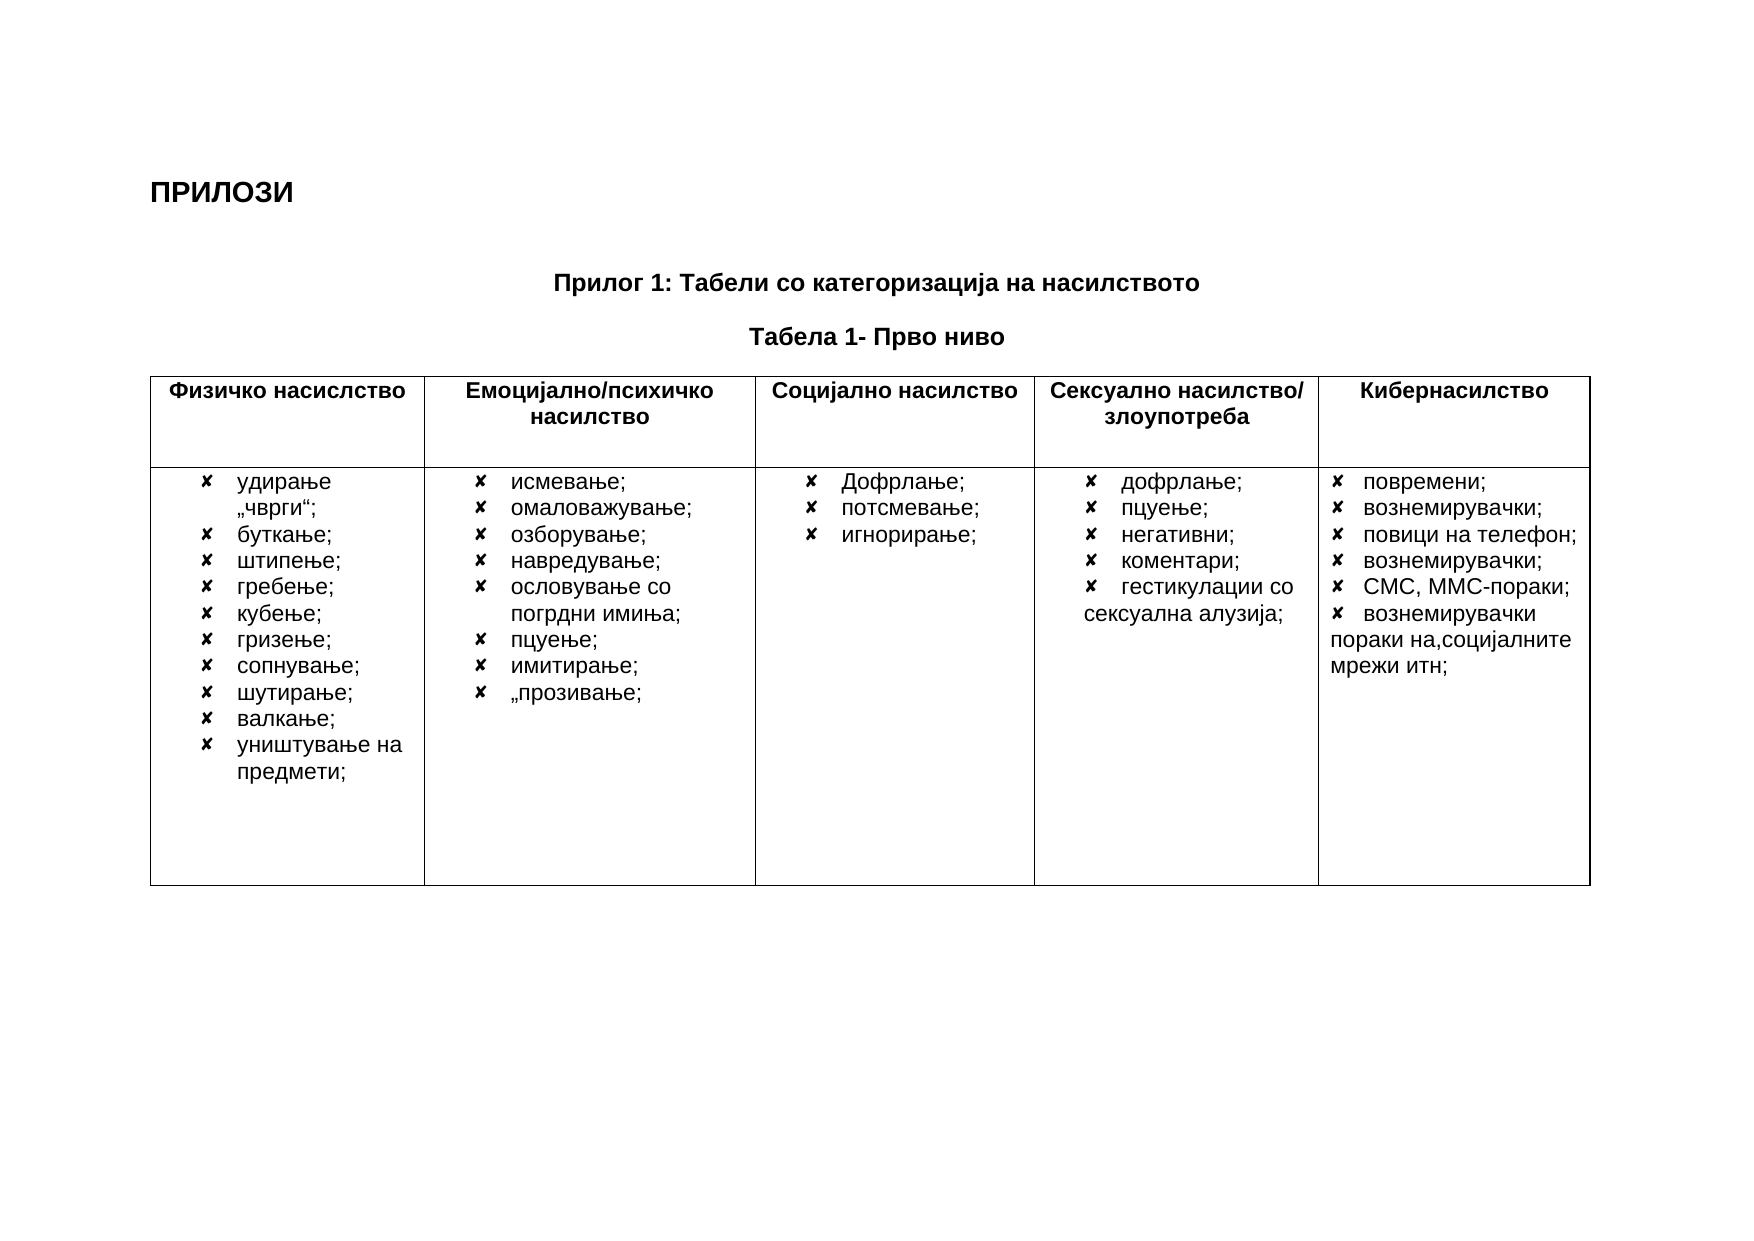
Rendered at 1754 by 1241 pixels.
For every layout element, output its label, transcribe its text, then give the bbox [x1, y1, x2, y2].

table_cell исмевање; омаловажување; озборување; навредување; ословување со погрдни имиња; пцуење; имитирање; „прозивање; [425, 468, 755, 885]
subtitle ПРИЛОЗИ [150, 175, 1604, 208]
table_header Емоцијално/психичко насилство [425, 377, 755, 467]
table_header Сексуално насилство/ злоупотреба [1035, 377, 1318, 467]
table_cell удирање „чврги“; буткање; штипење; гребење; кубење; гризење; сопнување; шутирање; валкање; уништување на предмети; [151, 468, 424, 885]
table_header Кибернасилство [1319, 377, 1589, 467]
text Прилог 1: Табели со категоризација на насилството [150, 268, 1604, 297]
table_header Физичко насислство [151, 377, 424, 467]
table_cell дофрлање; пцуење; негативни; коментари; гестикулации со сексуална алузија; [1035, 468, 1318, 885]
table_cell повремени; вознемирувачки; повици на телефон; вознемирувачки; СМС, ММС-пораки; вознемирувачки пораки на,социјалните мрежи итн; [1319, 468, 1589, 885]
text Табела 1- Прво ниво [150, 322, 1604, 350]
table_header Социјално насилство [756, 377, 1034, 467]
table_cell Дофрлање; потсмевање; игнорирање; [756, 468, 1034, 885]
